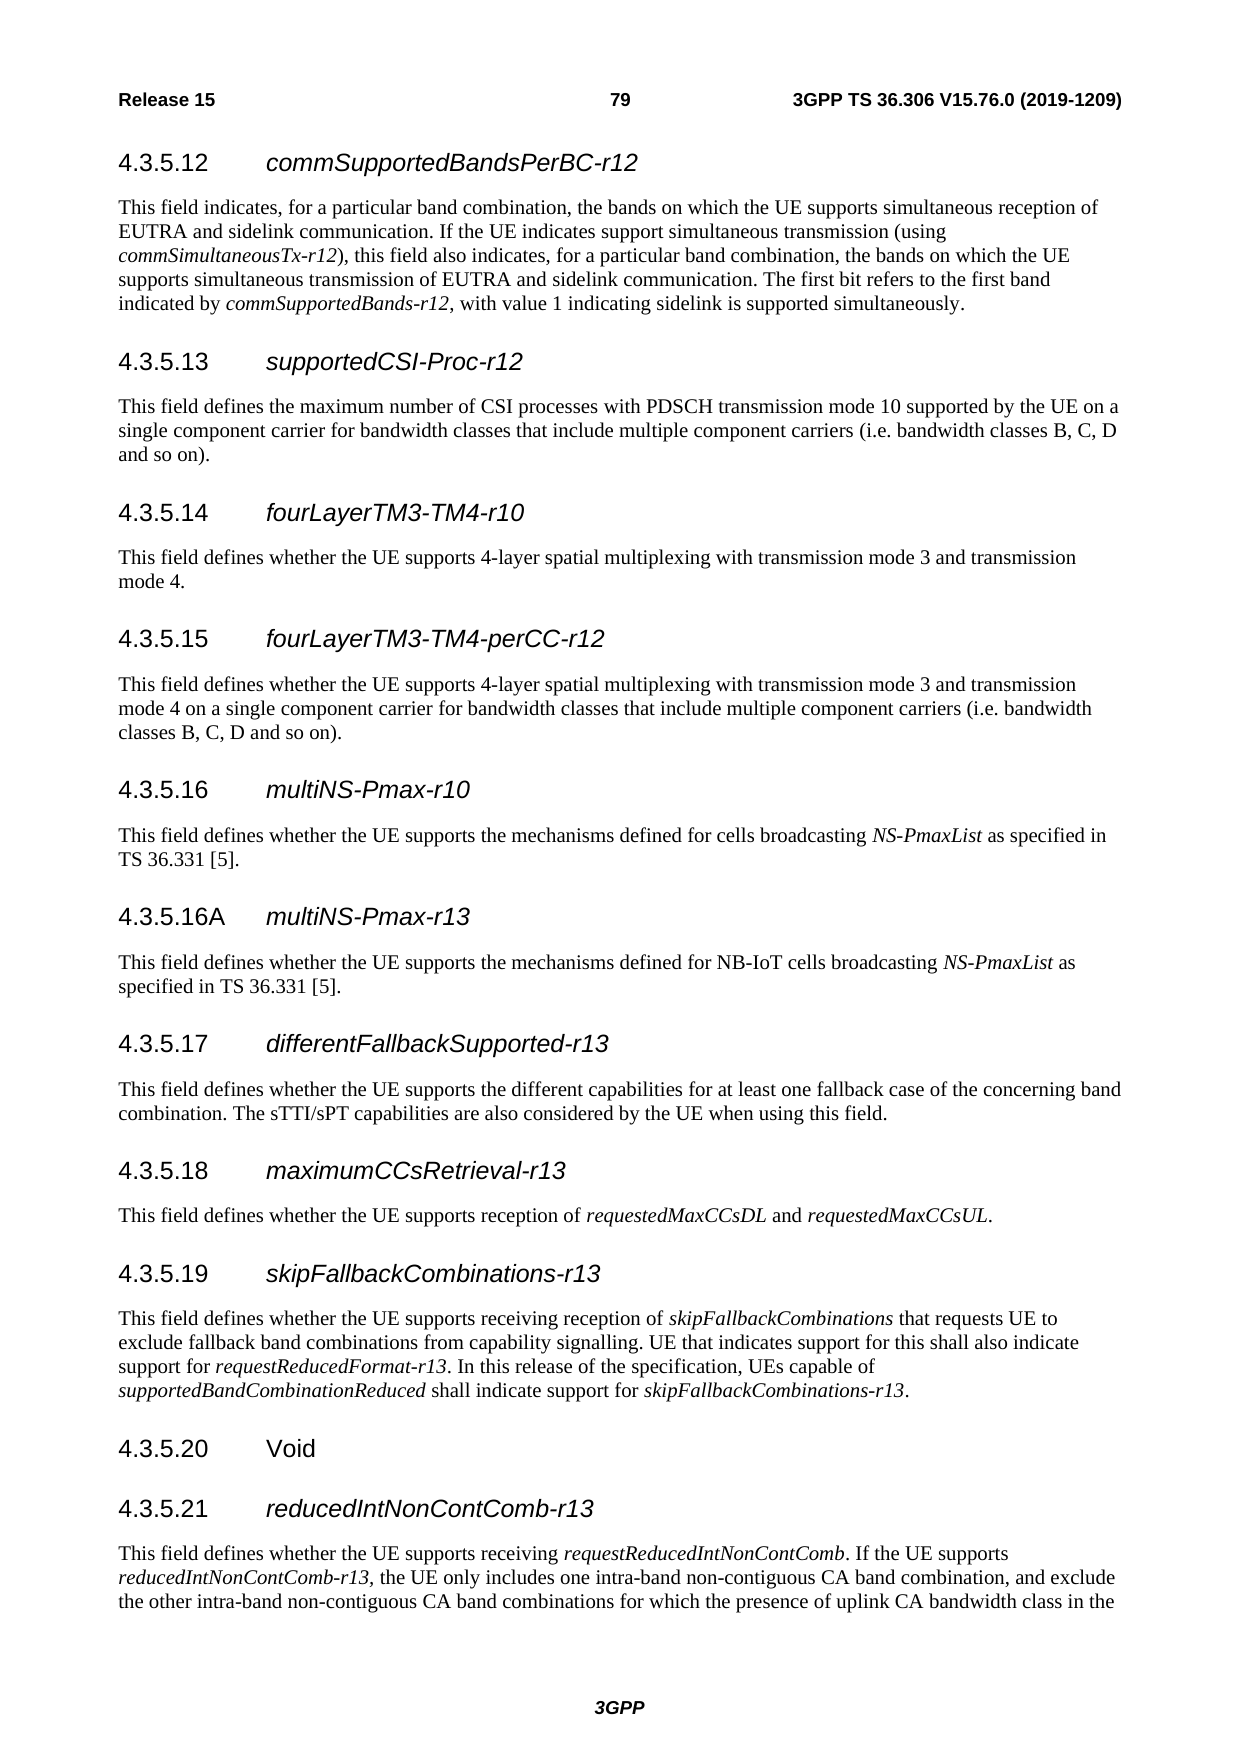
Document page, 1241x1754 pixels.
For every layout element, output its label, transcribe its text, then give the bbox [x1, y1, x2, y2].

text This field defines the maximum number of CSI processes with PDSCH transmission mode 10 supported by the UE on a single component carrier for bandwidth classes that include multiple component carriers (i.e. bandwidth classes B, C, D and so on). [118, 394, 1122, 466]
text This field defines whether the UE supports the different capabilities for at least one fallback case of the concerning band combination. The sTTI/sPT capabilities are also considered by the UE when using this field. [118, 1077, 1122, 1125]
subtitle 4.3.5.15 fourLayerTM3-TM4-perCC-r12 [118, 624, 1122, 653]
subtitle 4.3.5.12 commSupportedBandsPerBC-r12 [118, 147, 1122, 176]
text This field defines whether the UE supports 4-layer spatial multiplexing with transmission mode 3 and transmission mode 4. [118, 545, 1122, 593]
subtitle 4.3.5.14 fourLayerTM3-TM4-r10 [118, 497, 1122, 526]
text This field defines whether the UE supports reception of requestedMaxCCsDL and requestedMaxCCsUL. [118, 1203, 1122, 1227]
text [118, 1541, 1122, 1613]
subtitle 4.3.5.16 multiNS-Pmax-r10 [118, 775, 1122, 804]
subtitle 4.3.5.19 skipFallbackCombinations-r13 [118, 1259, 1122, 1287]
text This field defines whether the UE supports 4-layer spatial multiplexing with transmission mode 3 and transmission mode 4 on a single component carrier for bandwidth classes that include multiple component carriers (i.e. bandwidth classes B, C, D and so on). [118, 672, 1122, 744]
text This field indicates, for a particular band combination, the bands on which the UE supports simultaneous reception of EUTRA and sidelink communication. If the UE indicates support simultaneous transmission (using commSimultaneousTx-r12), this field also indicates, for a particular band combination, the bands on which the UE supports simultaneous transmission of EUTRA and sidelink communication. The first bit refers to the first band indicated by commSupportedBands-r12, with value 1 indicating sidelink is supported simultaneously. [118, 195, 1122, 315]
text This field defines whether the UE supports the mechanisms defined for cells broadcasting NS-PmaxList as specified in TS 36.331 [5]. [118, 823, 1122, 871]
subtitle 4.3.5.13 supportedCSI-Proc-r12 [118, 347, 1122, 375]
subtitle 4.3.5.21 reducedIntNonContComb-r13 [118, 1494, 1122, 1522]
subtitle 4.3.5.17 differentFallbackSupported-r13 [118, 1029, 1122, 1058]
subtitle 4.3.5.18 maximumCCsRetrieval-r13 [118, 1156, 1122, 1185]
text This field defines whether the UE supports the mechanisms defined for NB-IoT cells broadcasting NS-PmaxList as specified in TS 36.331 [5]. [118, 950, 1122, 998]
subtitle 4.3.5.16A multiNS-Pmax-r13 [118, 902, 1122, 931]
text This field defines whether the UE supports receiving reception of skipFallbackCombinations that requests UE to exclude fallback band combinations from capability signalling. UE that indicates support for this shall also indicate support for requestReducedFormat-r13. In this release of the specification, UEs capable of supportedBandCombinationReduced shall indicate support for skipFallbackCombinations-r13. [118, 1306, 1122, 1402]
subtitle 4.3.5.20 Void [118, 1434, 1122, 1462]
